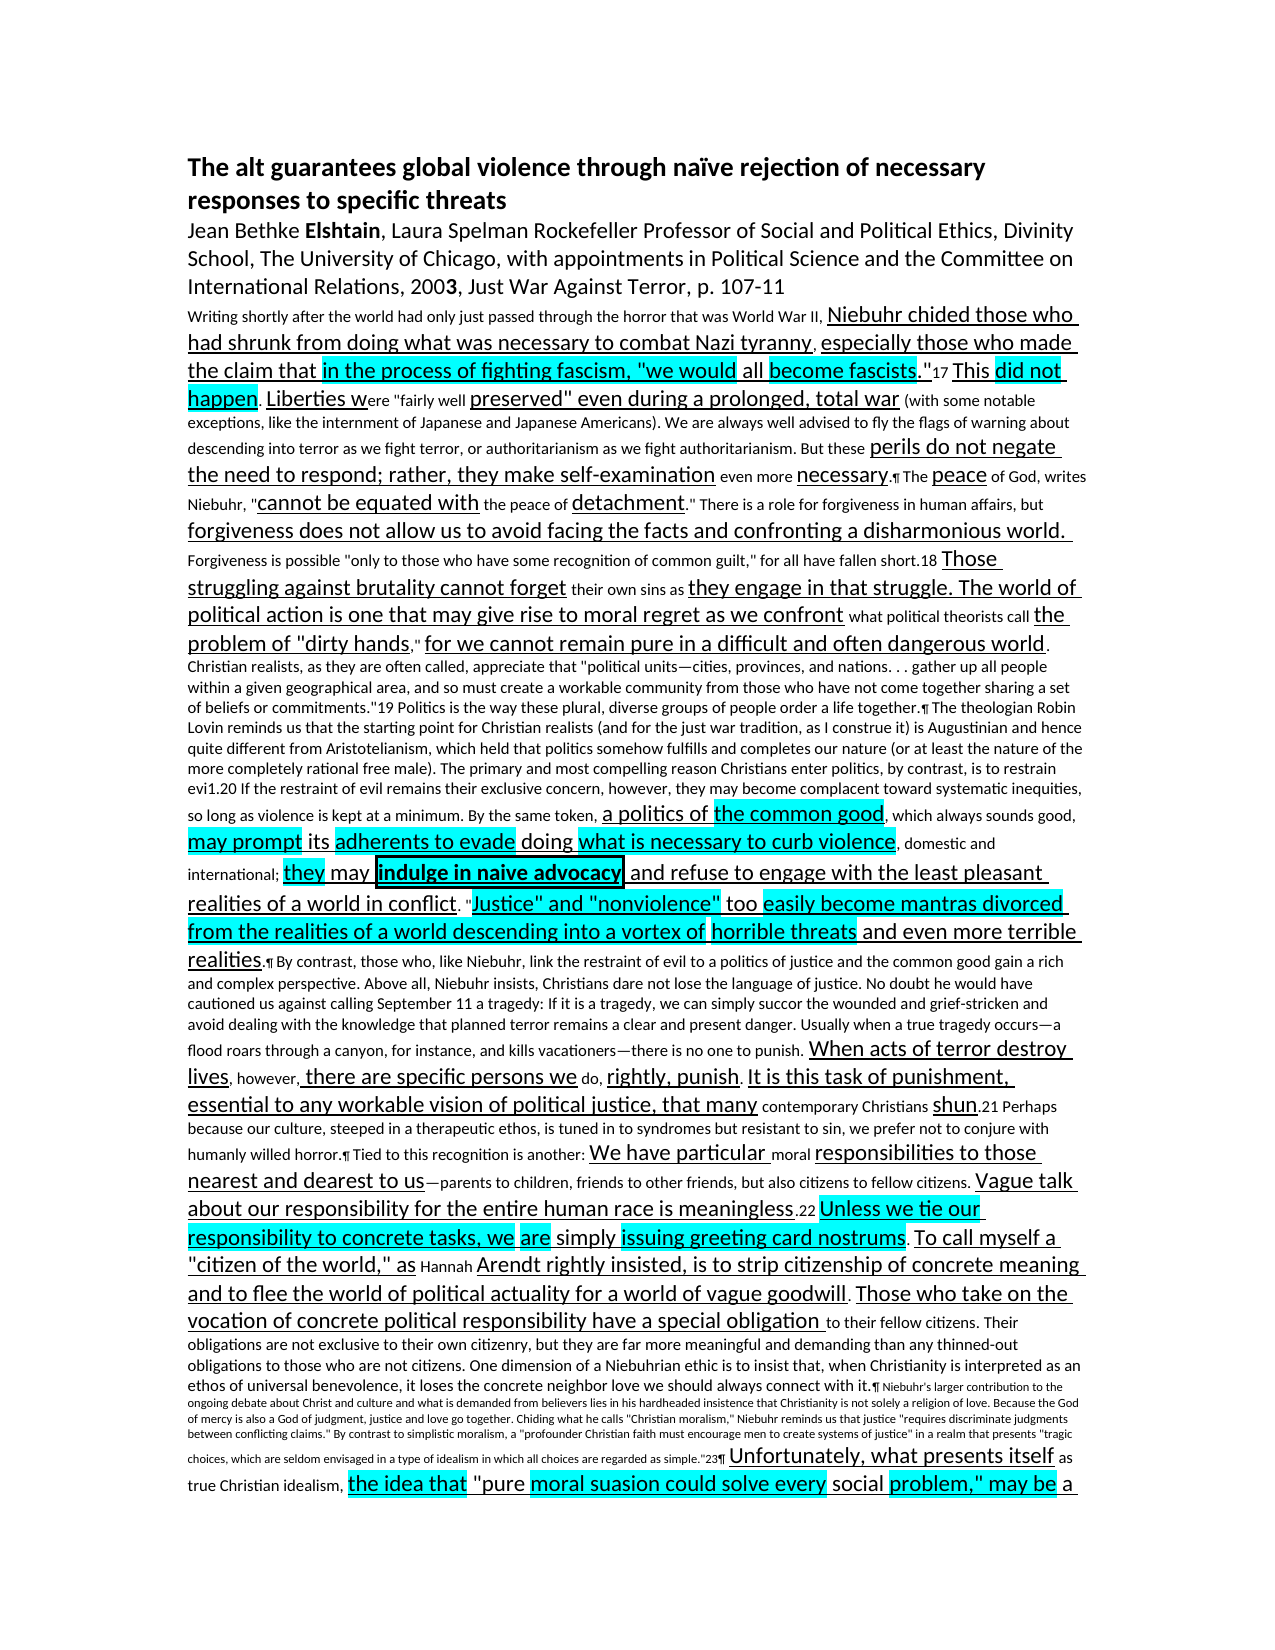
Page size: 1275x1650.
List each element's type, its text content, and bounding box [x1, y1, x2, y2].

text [187, 300, 1087, 1498]
text Jean Bethke Elshtain, Laura Spelman Rockefeller Professor of Social and Political Ethics, Divinity School, The University of Chicago, with appointments in Political Science and the Committee on International Relations, 2003, Just War Against Terror, p. 107-11 [187, 216, 1087, 300]
subtitle The alt guarantees global violence through naïve rejection of necessary responses to specific threats [187, 150, 1087, 216]
